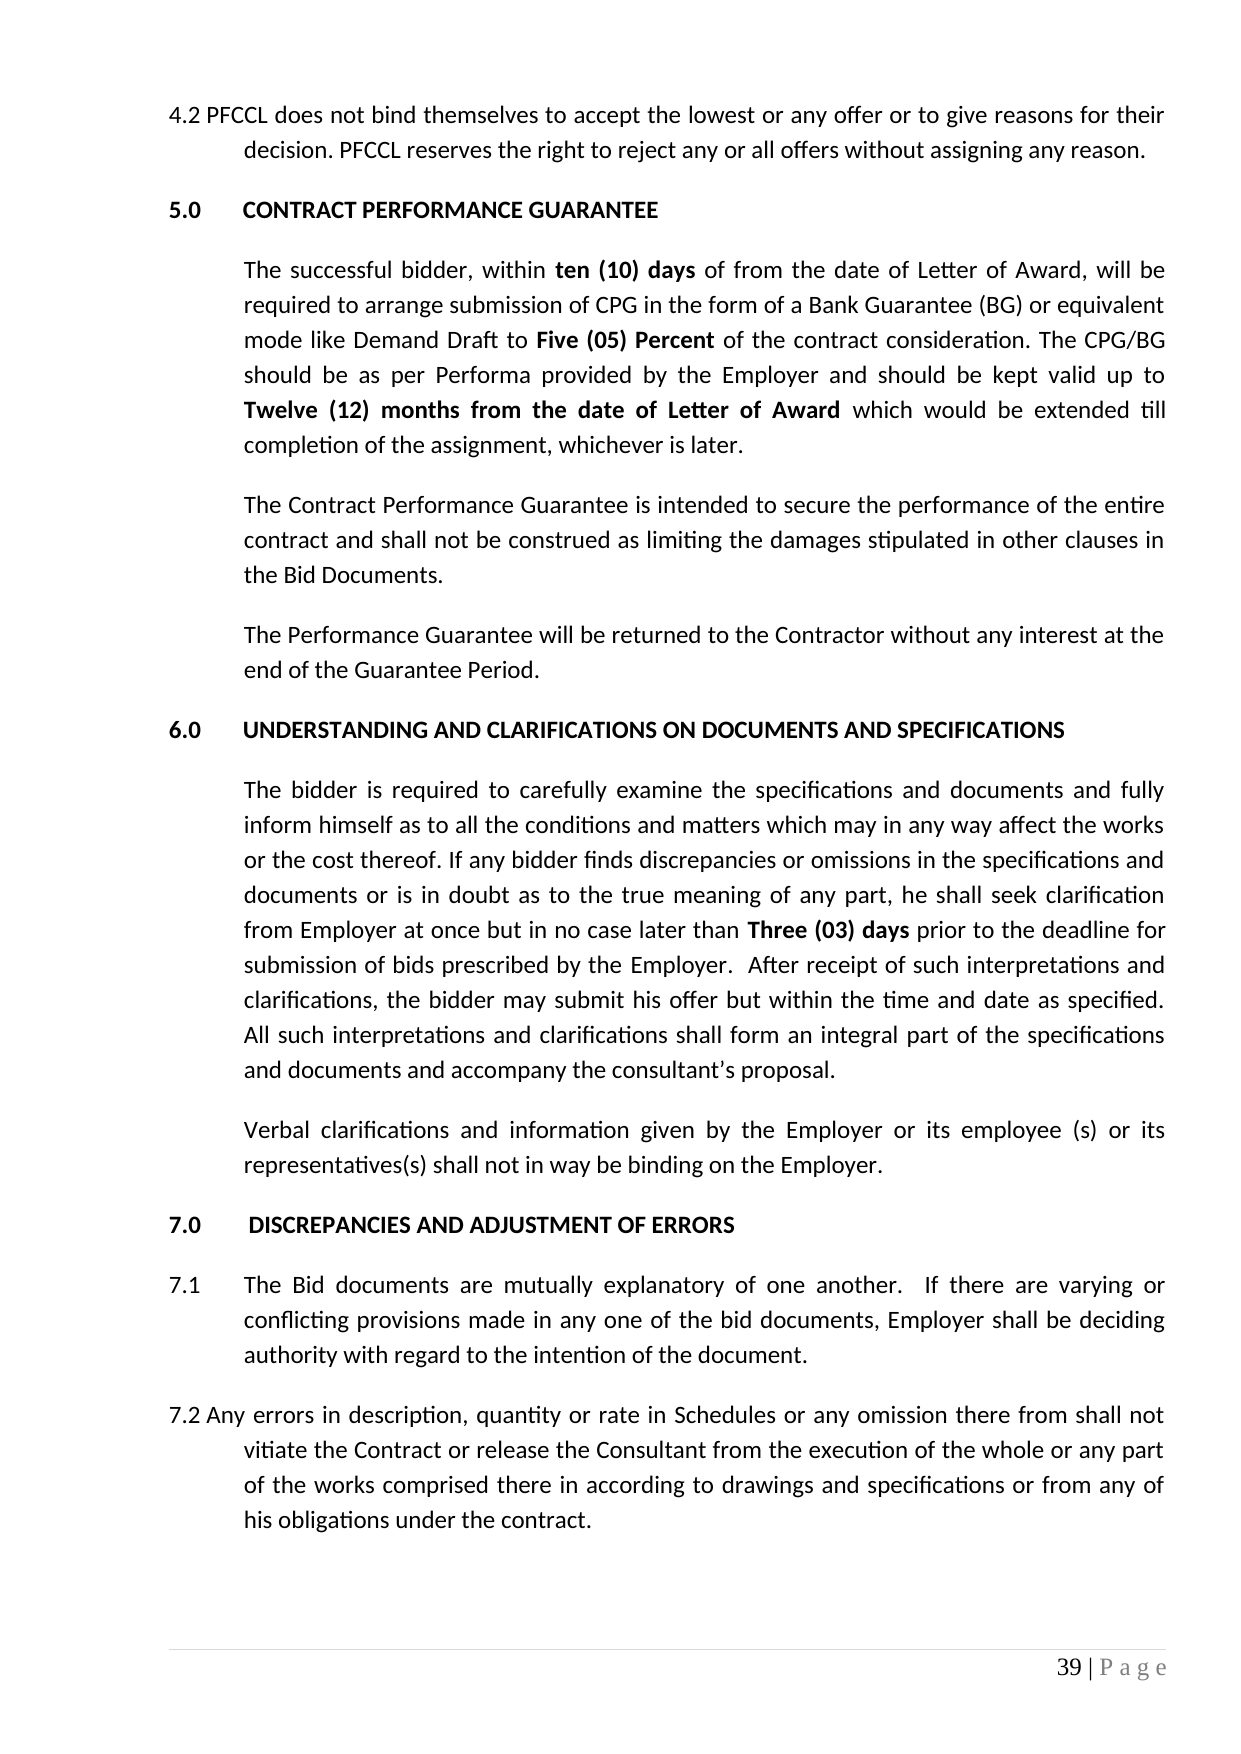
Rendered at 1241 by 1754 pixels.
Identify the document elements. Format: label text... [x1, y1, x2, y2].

list Any errors in description, quantity or rate in Schedules or any omission there from shall not vitiate the Contract or release the Consultant from the execution of the whole or any part of the works comprised there in according to drawings and specifications or from any of his obligations under the contract. [169, 1399, 1166, 1534]
list PFCCL does not bind themselves to accept the lowest or any offer or to give reasons for their decision. PFCCL reserves the right to reject any or all offers without assigning any reason. [169, 99, 1166, 164]
subtitle 6.0 UNDERSTANDING AND CLARIFICATIONS ON DOCUMENTS AND SPECIFICATIONS [169, 714, 1166, 744]
text 7.0 DISCREPANCIES AND ADJUSTMENT OF ERRORS [169, 1209, 1166, 1239]
text 7.1 The Bid documents are mutually explanatory of one another. If there are varying or conflicting provisions made in any one of the bid documents, Employer shall be deciding authority with regard to the intention of the document. [169, 1269, 1166, 1369]
text The successful bidder, within ten (10) days of from the date of Letter of Award, will be required to arrange submission of CPG in the form of a Bank Guarantee (BG) or equivalent mode like Demand Draft to Five (05) Percent of the contract consideration. The CPG/BG should be as per Performa provided by the Employer and should be kept valid up to Twelve (12) months from the date of Letter of Award which would be extended till completion of the assignment, whichever is later. [244, 254, 1166, 459]
text Verbal clarifications and information given by the Employer or its employee (s) or its representatives(s) shall not in way be binding on the Employer. [244, 1114, 1166, 1179]
list CONTRACT PERFORMANCE GUARANTEE [169, 194, 1166, 224]
text The Performance Guarantee will be returned to the Contractor without any interest at the end of the Guarantee Period. [244, 619, 1166, 684]
text The Contract Performance Guarantee is intended to secure the performance of the entire contract and shall not be construed as limiting the damages stipulated in other clauses in the Bid Documents. [244, 489, 1166, 589]
text The bidder is required to carefully examine the specifications and documents and fully inform himself as to all the conditions and matters which may in any way affect the works or the cost thereof. If any bidder finds discrepancies or omissions in the specifications and documents or is in doubt as to the true meaning of any part, he shall seek clarification from Employer at once but in no case later than Three (03) days prior to the deadline for submission of bids prescribed by the Employer. After receipt of such interpretations and clarifications, the bidder may submit his offer but within the time and date as specified. All such interpretations and clarifications shall form an integral part of the specifications and documents and accompany the consultant’s proposal. [244, 774, 1166, 1084]
